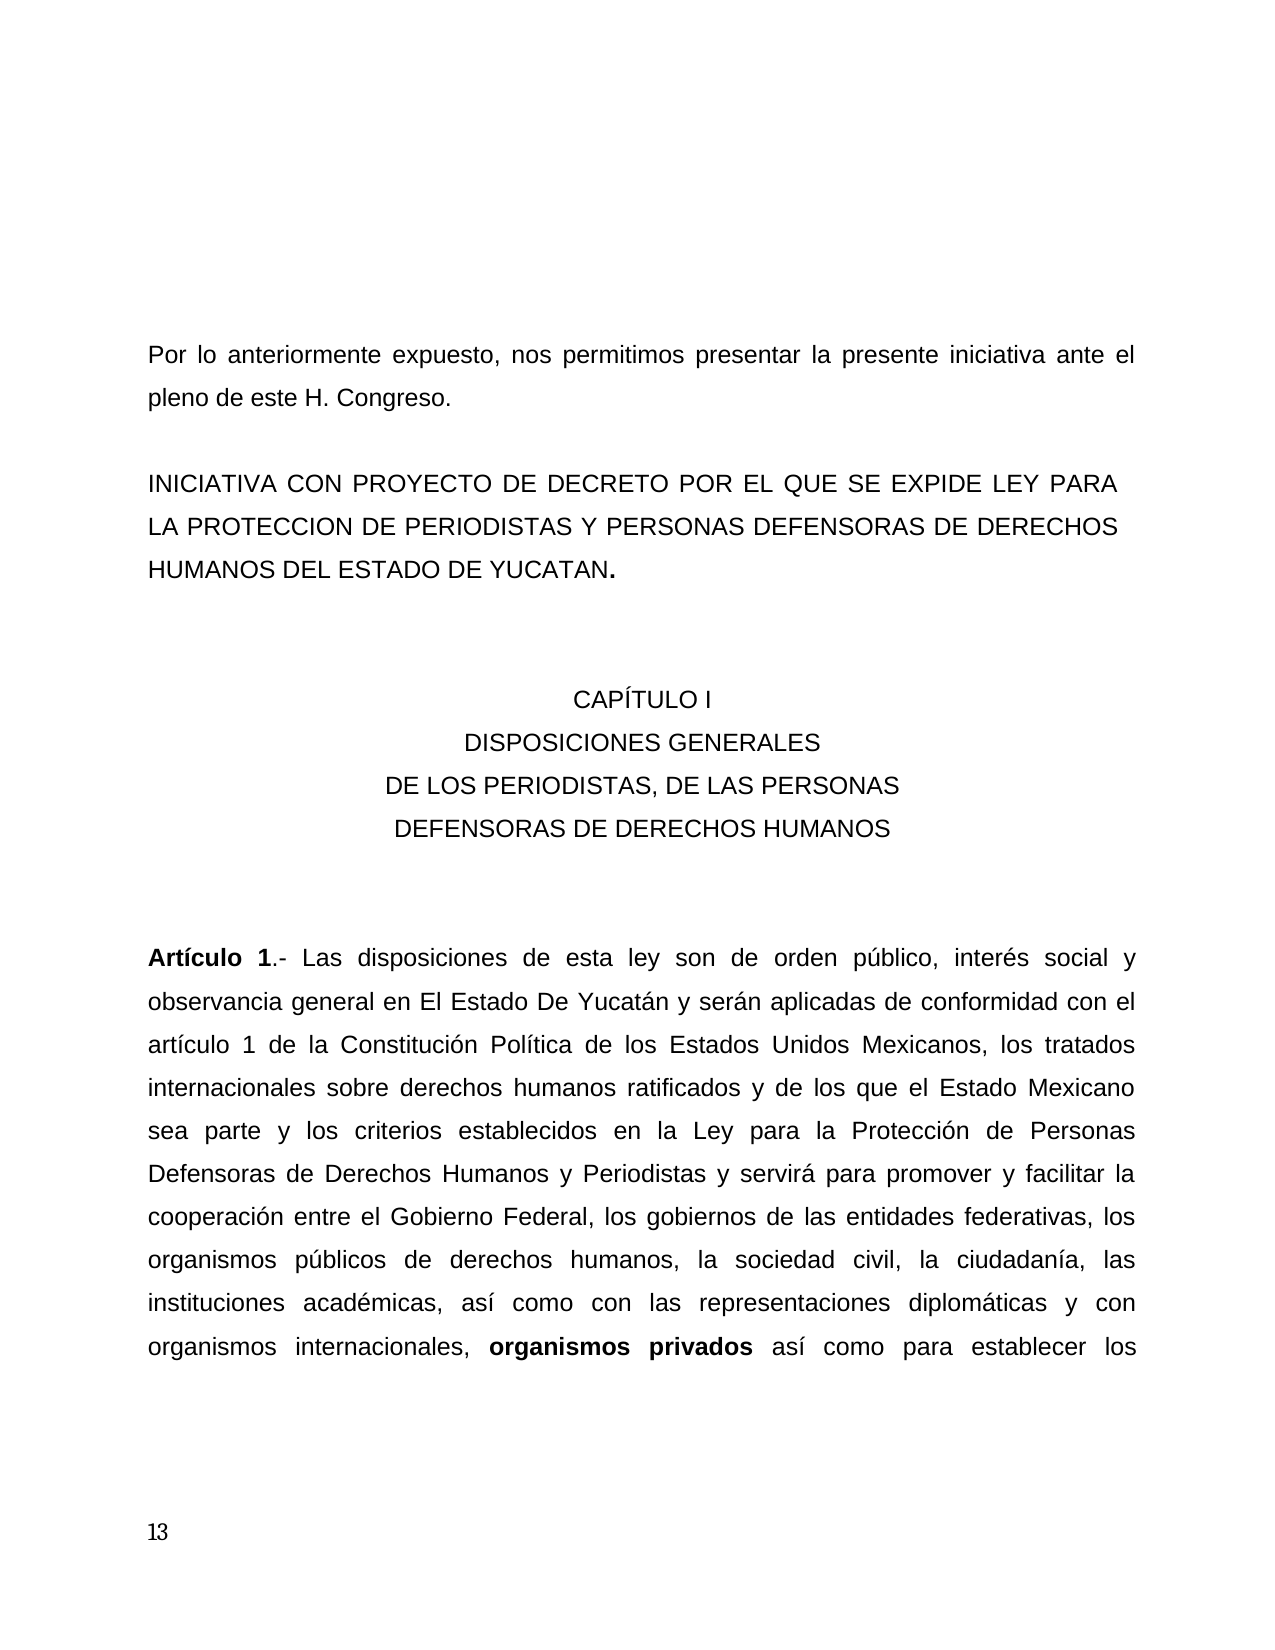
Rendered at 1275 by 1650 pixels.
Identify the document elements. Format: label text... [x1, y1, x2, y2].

text DEFENSORAS DE DERECHOS HUMANOS [148, 814, 1137, 843]
text INICIATIVA CON PROYECTO DE DECRETO POR EL QUE SE EXPIDE LEY PARA LA PROTECCION DE PERIODISTAS Y PERSONAS DEFENSORAS DE DERECHOS HUMANOS DEL ESTADO DE YUCATAN. [148, 469, 1119, 584]
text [148, 943, 1137, 1360]
text DE LOS PERIODISTAS, DE LAS PERSONAS [148, 771, 1137, 800]
text Por lo anteriormente expuesto, nos permitimos presentar la presente iniciativa ante el pleno de este H. Congreso. [148, 340, 1137, 412]
text CAPÍTULO I [148, 685, 1137, 713]
text DISPOSICIONES GENERALES [148, 728, 1137, 757]
